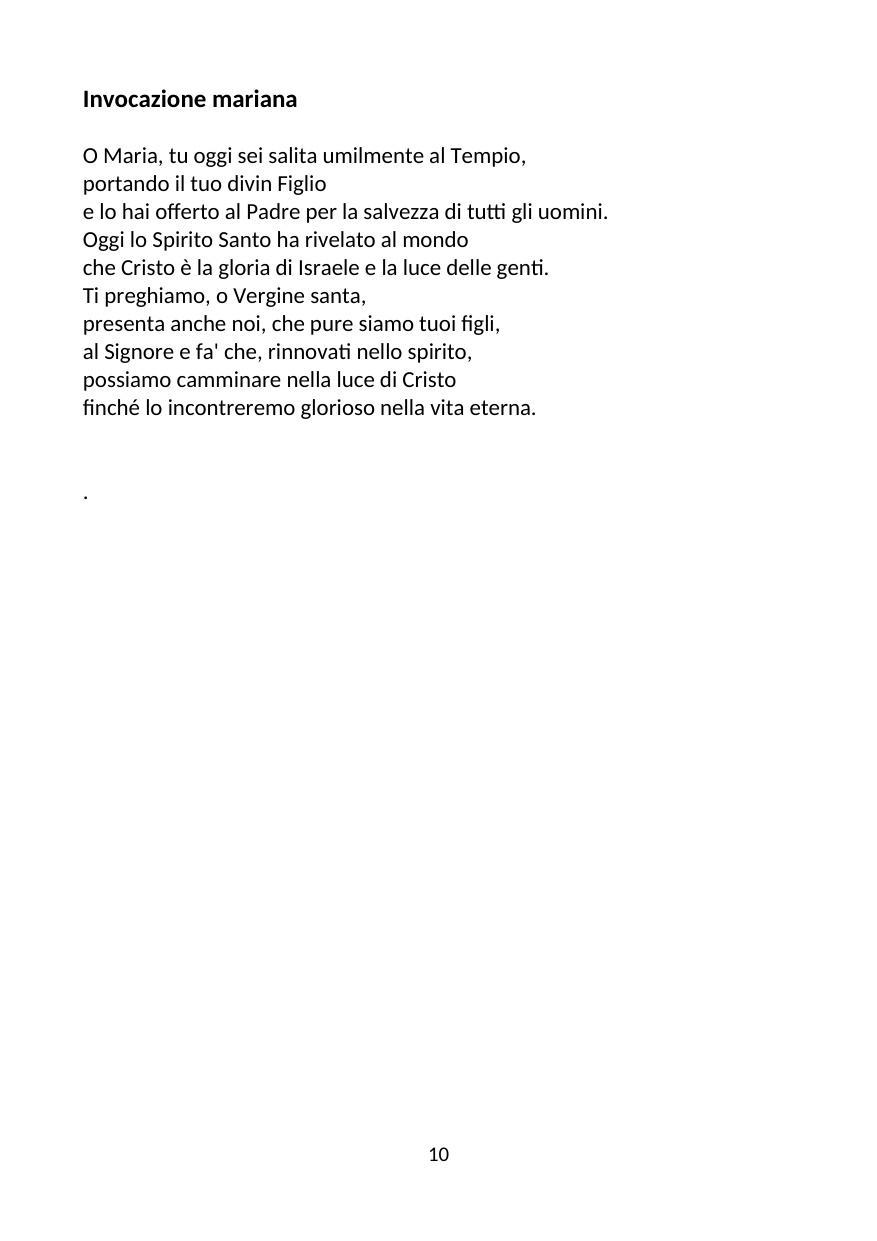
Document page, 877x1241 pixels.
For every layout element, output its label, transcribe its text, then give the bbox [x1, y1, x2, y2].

text al Signore e fa' che, rinnovati nello spirito, [83, 337, 794, 365]
text portando il tuo divin Figlio [83, 169, 794, 197]
text Invocazione mariana [83, 83, 794, 113]
text O Maria, tu oggi sei salita umilmente al Tempio, [83, 141, 794, 169]
text che Cristo è la gloria di Israele e la luce delle genti. [83, 253, 794, 281]
text e lo hai offerto al Padre per la salvezza di tutti gli uomini. [83, 197, 794, 225]
text Ti preghiamo, o Vergine santa, [83, 281, 794, 309]
text presenta anche noi, che pure siamo tuoi figli, [83, 309, 794, 337]
text possiamo camminare nella luce di Cristo [83, 365, 794, 393]
text finché lo incontreremo glorioso nella vita eterna. [83, 393, 794, 421]
text Oggi lo Spirito Santo ha rivelato al mondo [83, 225, 794, 253]
text . [83, 477, 794, 506]
